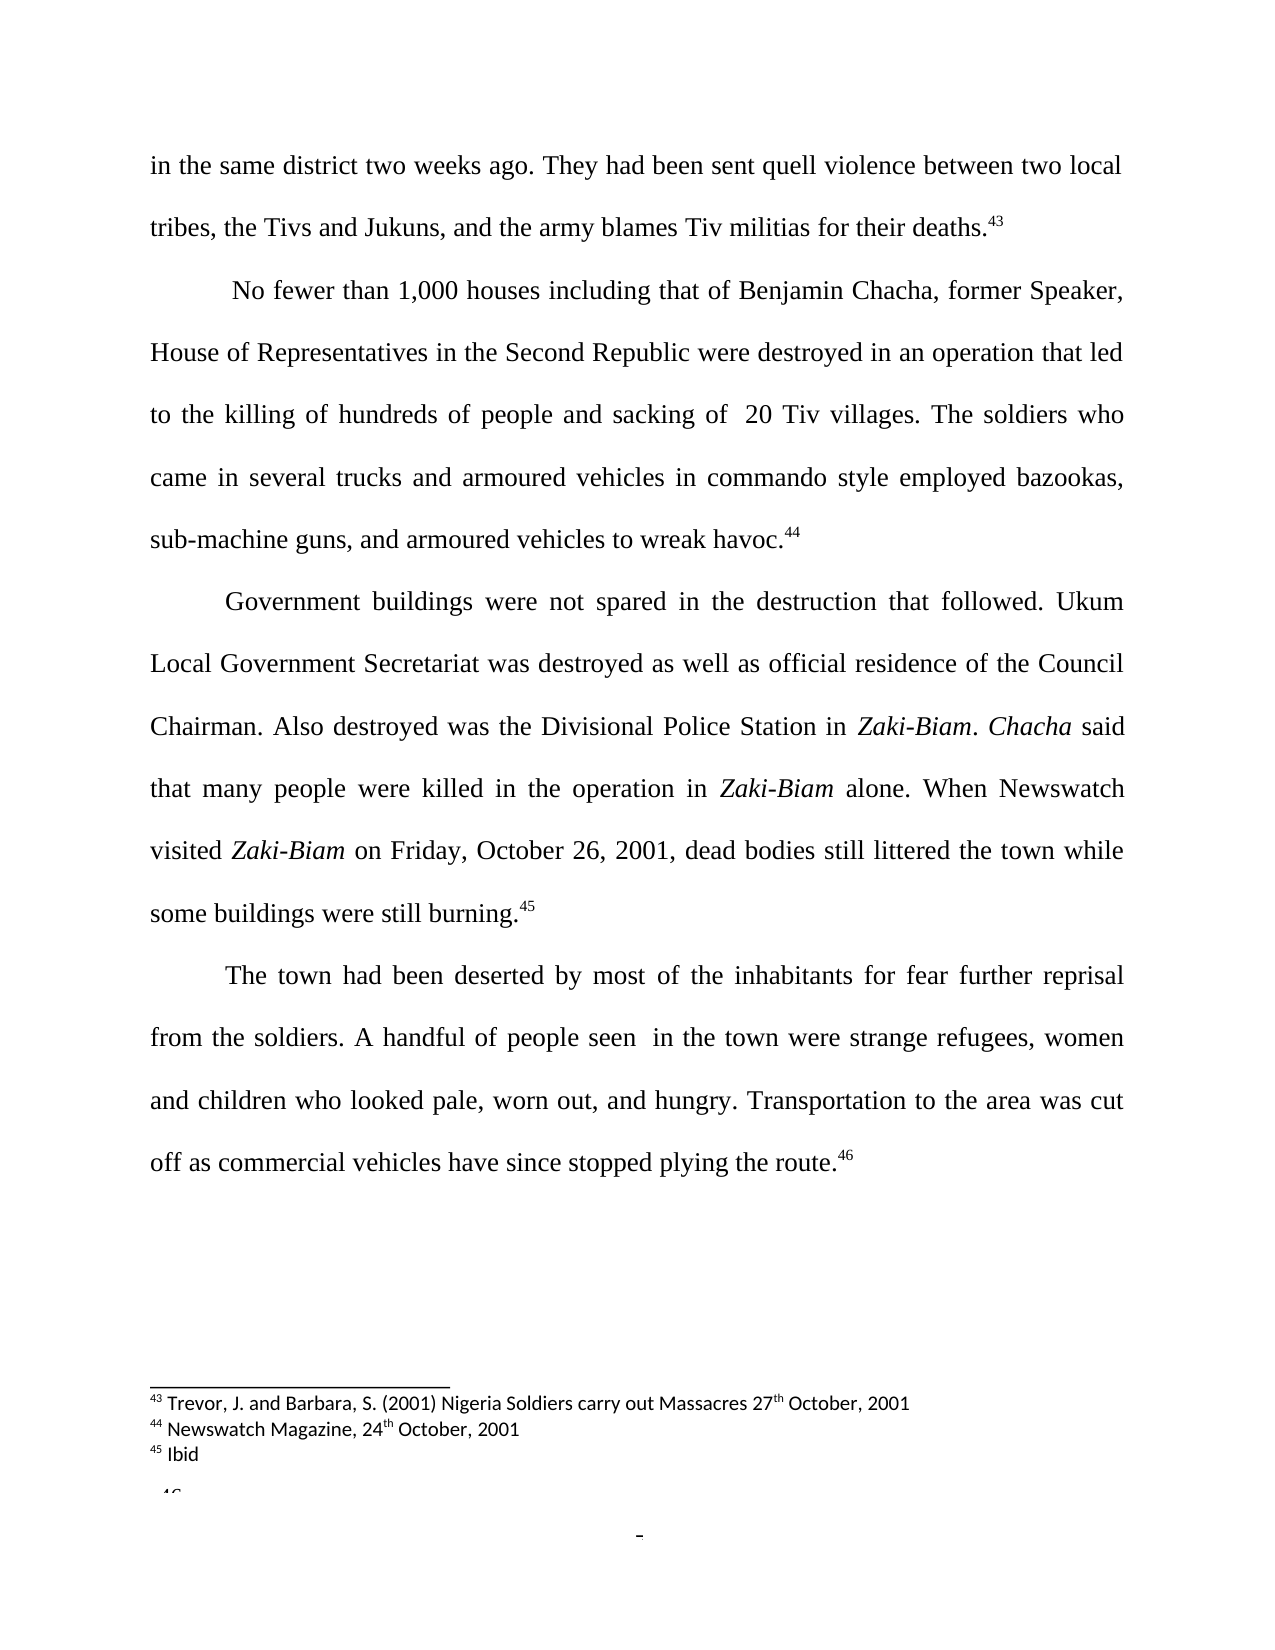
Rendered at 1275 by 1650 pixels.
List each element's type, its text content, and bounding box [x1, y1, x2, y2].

text The town had been deserted by most of the inhabitants for fear further reprisal from the soldiers. A handful of people seen in the town were strange refugees, women and children who looked pale, worn out, and hungry. Transportation to the area was cut off as commercial vehicles have since stopped plying the route.46 [150, 959, 1125, 1177]
text Government buildings were not spared in the destruction that followed. Ukum Local Government Secretariat was destroyed as well as official residence of the Council Chairman. Also destroyed was the Divisional Police Station in Zaki-Biam. Chacha said that many people were killed in the operation in Zaki-Biam alone. When Newswatch visited Zaki-Biam on Friday, October 26, 2001, dead bodies still littered the town while some buildings were still burning.45 [150, 585, 1125, 928]
text 45 Ibid [150, 1441, 1137, 1467]
text in the same district two weeks ago. They had been sent quell violence between two local tribes, the Tivs and Jukuns, and the army blames Tiv militias for their deaths.43 [150, 149, 1124, 243]
text 44 Newswatch Magazine, 24th October, 2001 [150, 1416, 1137, 1441]
text 43 Trevor, J. and Barbara, S. (2001) Nigeria Soldiers carry out Massacres 27th October, 2001 [150, 1391, 1137, 1416]
text No fewer than 1,000 houses including that of Benjamin Chacha, former Speaker, House of Representatives in the Second Republic were destroyed in an operation that led to the killing of hundreds of people and sacking of 20 Tiv villages. The soldiers who came in several trucks and armoured vehicles in commando style employed bazookas, sub-machine guns, and armoured vehicles to wreak havoc.44 [150, 274, 1125, 554]
